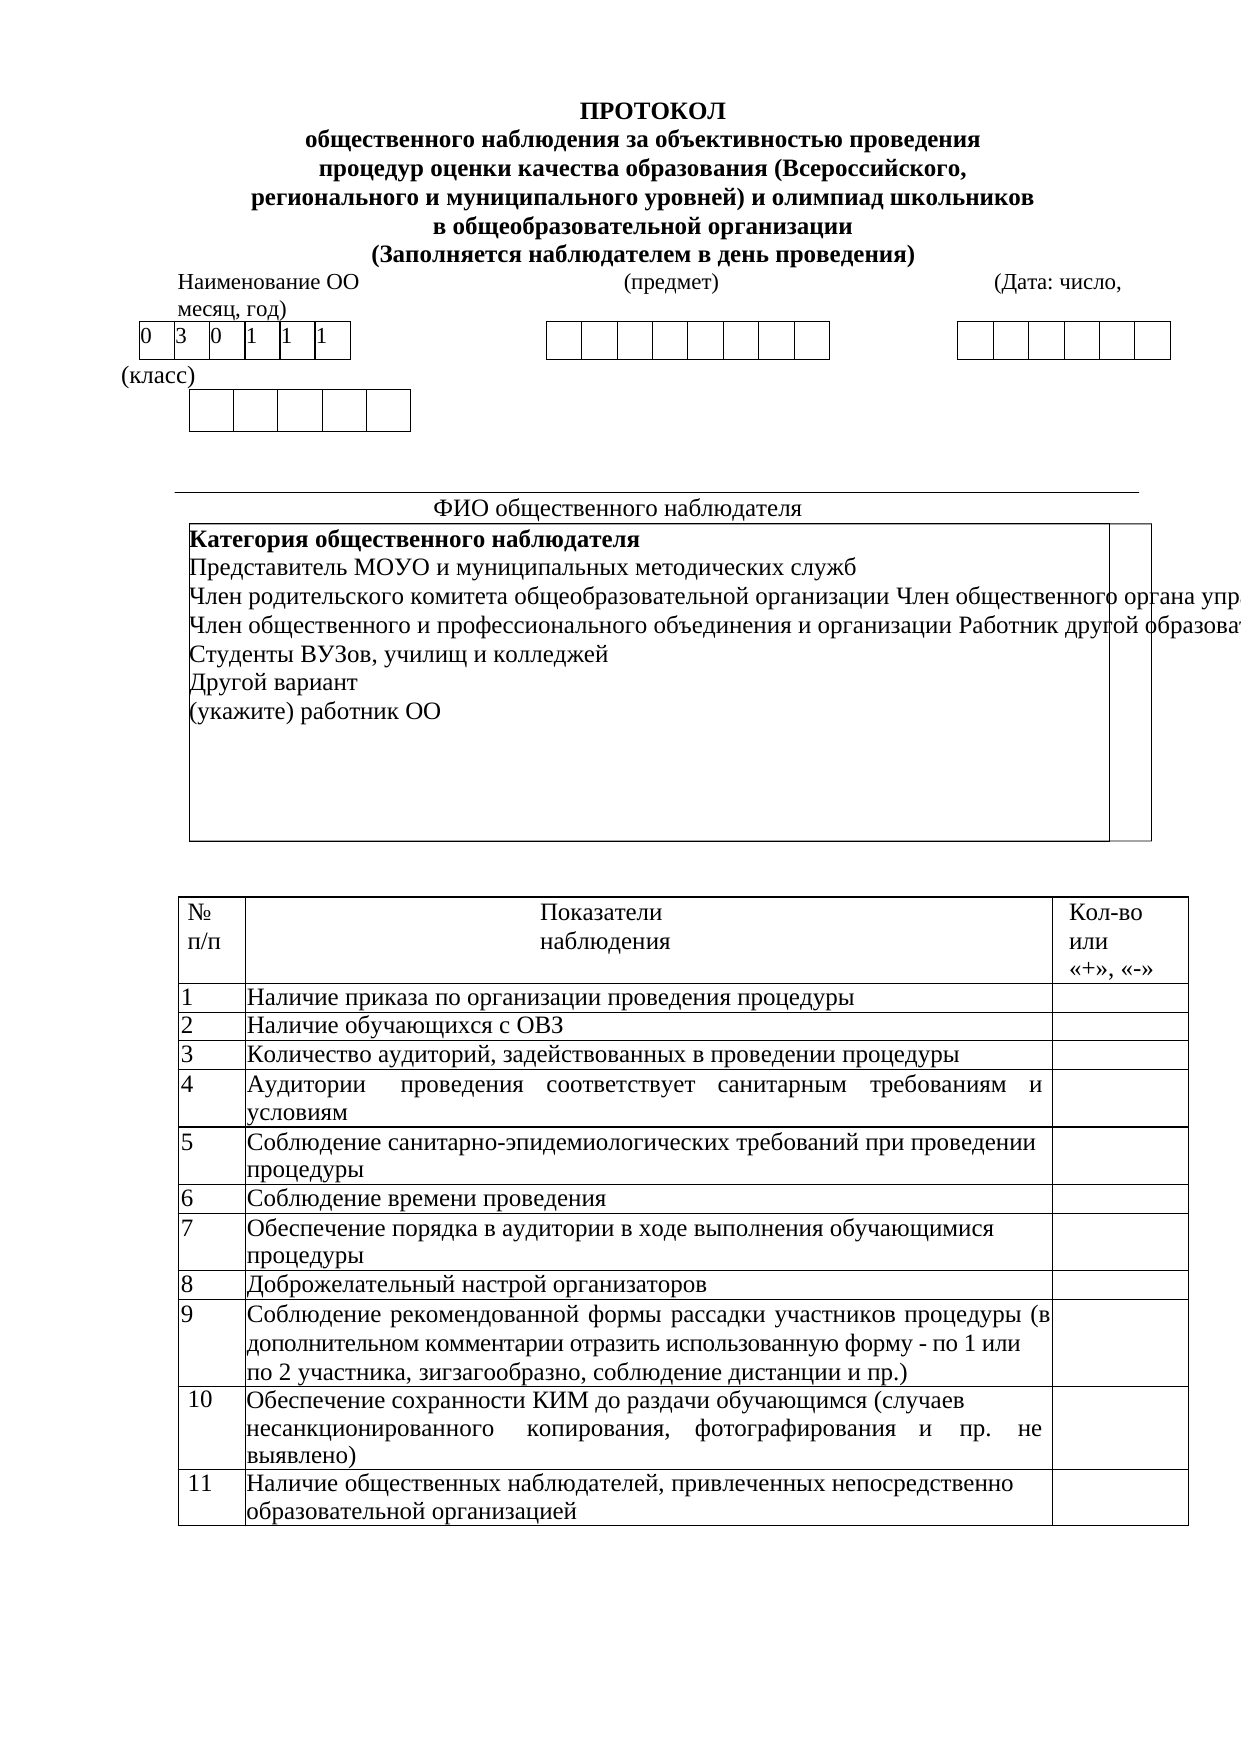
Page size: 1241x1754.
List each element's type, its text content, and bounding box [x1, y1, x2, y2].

table_header [190, 390, 233, 431]
table_header Показатели наблюдения [246, 898, 1052, 983]
table_cell 8 [179, 1271, 245, 1299]
table_cell [1053, 1013, 1188, 1040]
text общественного наблюдения за объективностью проведения процедур оценки качества образования (Всероссийского, регионального и муниципального уровней) и олимпиад школьников в общеобразовательной организации [249, 124, 1036, 239]
text (Заполняется наблюдателем в день проведения) [249, 239, 1037, 268]
table_cell Соблюдение рекомендованной формы рассадки участников процедуры (в дополнительном комментарии отразить использованную форму - по 1 или по 2 участника, зигзагообразно, соблюдение дистанции и пр.) [246, 1300, 1052, 1386]
table_header [323, 390, 366, 431]
text Наименование ОО (предмет) (Дата: число, месяц, год) [177, 268, 1122, 321]
table_cell Соблюдение санитарно-эпидемиологических требований при проведении процедуры [246, 1128, 1052, 1184]
table_cell Обеспечение порядка в аудитории в ходе выполнения обучающимися процедуры [246, 1214, 1052, 1270]
table_cell 1 [179, 984, 245, 1012]
table_cell Аудитории проведения соответствует санитарным требованиям и условиям [246, 1070, 1052, 1126]
table_cell [1053, 1300, 1188, 1386]
table_cell Наличие приказа по организации проведения процедуры [246, 984, 1052, 1012]
table_cell Доброжелательный настрой организаторов [246, 1271, 1052, 1299]
table_cell 5 [179, 1128, 245, 1184]
table_cell 6 [179, 1185, 245, 1213]
table_cell 3 [179, 1041, 245, 1069]
table_header [278, 390, 322, 431]
table_header № п/п [179, 898, 245, 983]
table_cell 11 [179, 1470, 245, 1525]
text (класс) [121, 361, 1209, 389]
table_cell 4 [179, 1070, 245, 1126]
table_cell Наличие общественных наблюдателей, привлеченных непосредственно образовательной организацией [246, 1470, 1052, 1525]
table_cell [1053, 1214, 1188, 1270]
table_cell 9 [179, 1300, 245, 1386]
table_cell [1053, 984, 1188, 1012]
table_cell [1053, 1041, 1188, 1069]
table_cell [1053, 1185, 1188, 1213]
table_cell 10 [179, 1387, 245, 1469]
table_cell [1053, 1128, 1188, 1184]
table_header [367, 390, 410, 431]
table_cell [1053, 1470, 1188, 1525]
text ФИО общественного наблюдателя [433, 488, 1209, 522]
text ПРОТОКОЛ [249, 96, 1056, 124]
table_cell Наличие обучающихся с ОВЗ [246, 1013, 1052, 1040]
table_header Кол-во или «+», «-» [1053, 898, 1188, 983]
table_header [234, 390, 277, 431]
table_cell Количество аудиторий, задействованных в проведении процедуры [246, 1041, 1052, 1069]
table_cell [1053, 1070, 1188, 1126]
table_cell 7 [179, 1214, 245, 1270]
table_cell Обеспечение сохранности КИМ до раздачи обучающимся (случаев несанкционированного копирования, фотографирования и пр. не выявлено) [246, 1387, 1052, 1469]
table_cell [1053, 1271, 1188, 1299]
table_cell [1053, 1387, 1188, 1469]
table_cell 2 [179, 1013, 245, 1040]
table_cell Соблюдение времени проведения [246, 1185, 1052, 1213]
